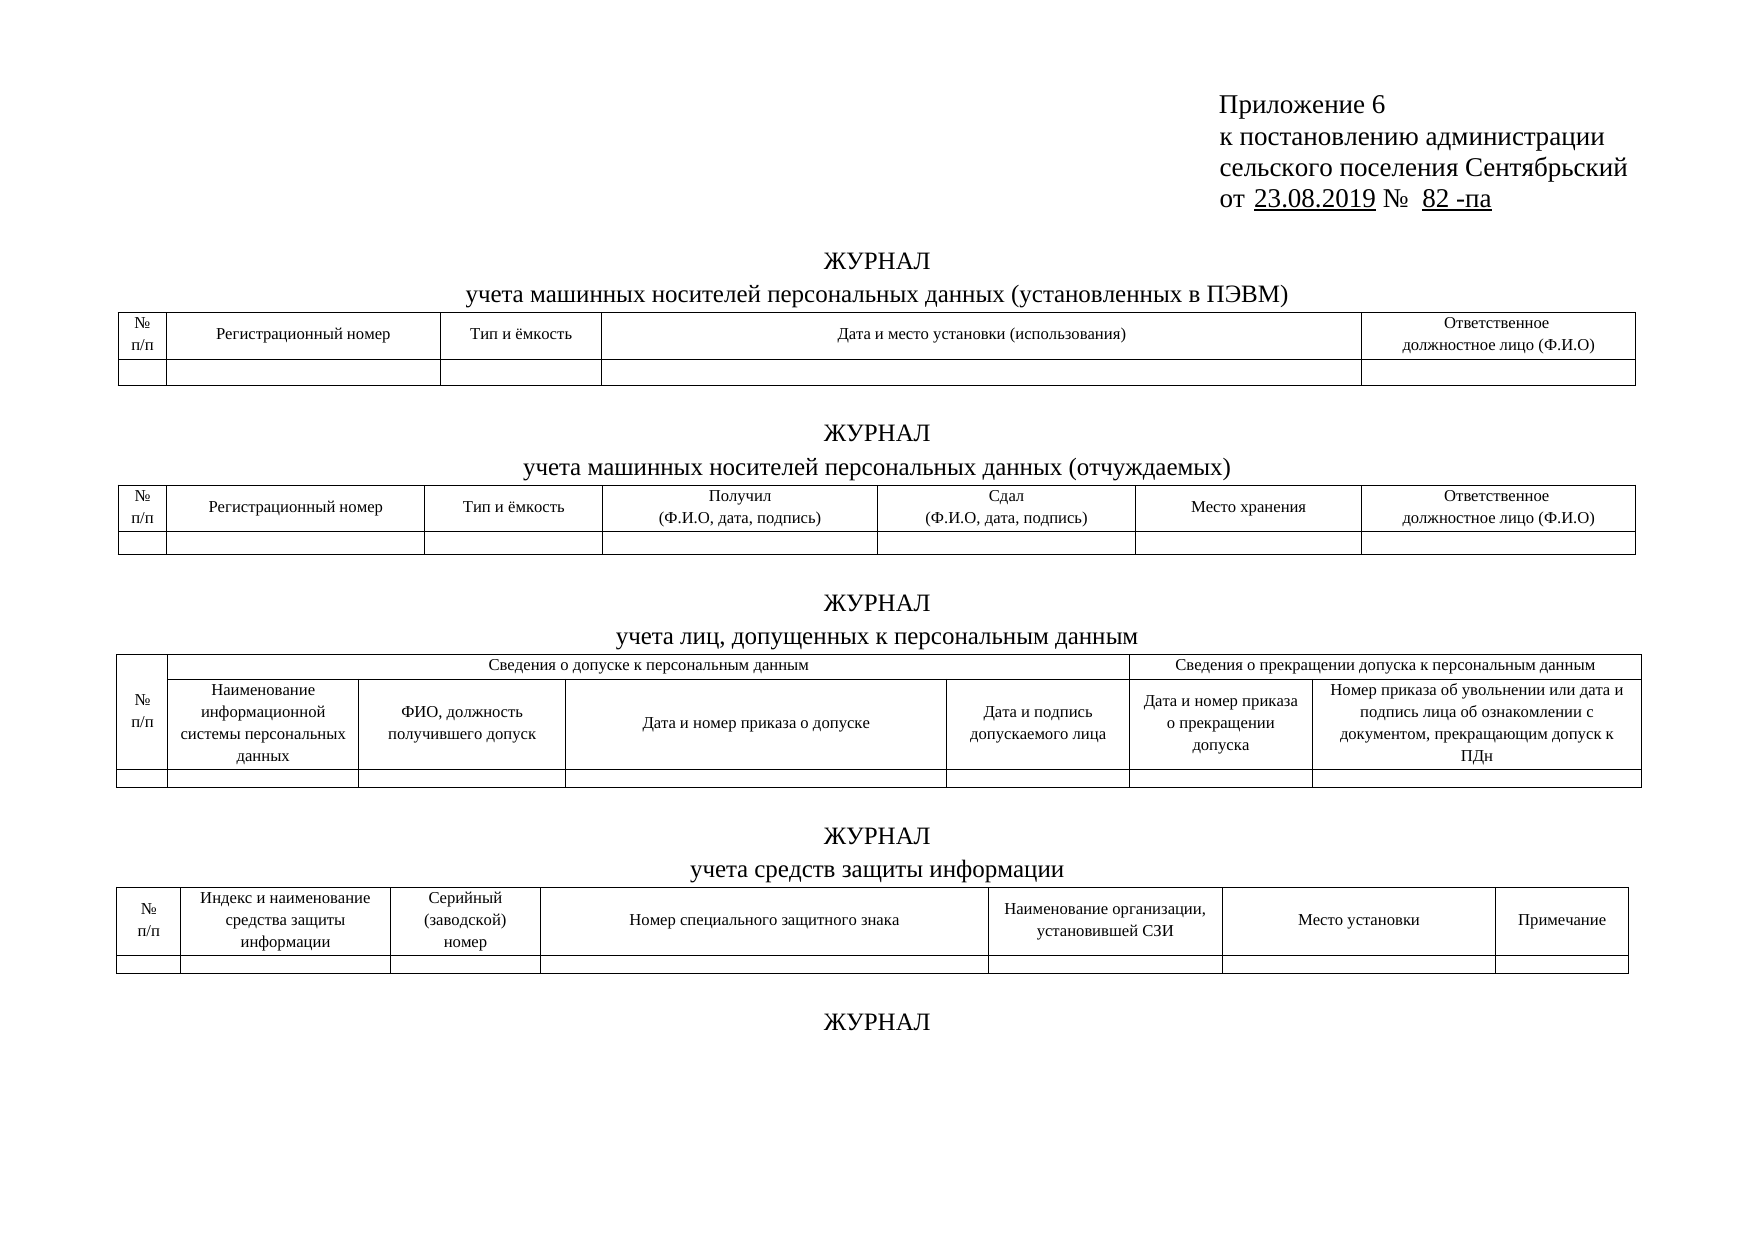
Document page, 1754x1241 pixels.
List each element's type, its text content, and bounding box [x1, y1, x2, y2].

table_header № п/п [117, 655, 167, 769]
table_header Тип и ёмкость [441, 313, 601, 359]
table_cell [566, 770, 946, 787]
text ЖУРНАЛ учета машинных носителей персональных данных (отчуждаемых) [118, 418, 1636, 480]
table_cell [947, 770, 1129, 787]
table_header Примечание [1496, 888, 1628, 955]
table_header Сведения о прекращении допуска к персональным данным [1130, 655, 1641, 679]
table_cell Дата и номер приказа о прекращении допуска [1130, 680, 1312, 769]
table_cell Номер приказа об увольнении или дата и подпись лица об ознакомлении с документом, прекращающим допуск к ПДн [1313, 680, 1641, 769]
text ЖУРНАЛ учета средств защиты информации [118, 821, 1636, 883]
table_header Сдал (Ф.И.О, дата, подпись) [878, 486, 1135, 531]
table_cell [1223, 956, 1495, 973]
table_cell [1136, 532, 1361, 554]
text Приложение 6 [118, 88, 1636, 120]
table_header Дата и место установки (использования) [602, 313, 1361, 359]
table_cell [1362, 532, 1635, 554]
text ЖУРНАЛ учета машинных носителей персональных данных (установленных в ПЭВМ) [118, 246, 1636, 308]
table_header Место установки [1223, 888, 1495, 955]
text сельского поселения Сентябрьский [118, 151, 1636, 182]
table_header Сведения о допуске к персональным данным [168, 655, 1129, 679]
table_header № п/п [119, 313, 166, 359]
table_cell [181, 956, 390, 973]
table_cell [117, 956, 180, 973]
table_cell [602, 360, 1361, 384]
table_cell [359, 770, 565, 787]
table_cell [425, 532, 602, 554]
table_cell [1313, 770, 1641, 787]
table_cell [167, 532, 424, 554]
table_cell [391, 956, 540, 973]
table_header Наименование организации, установившей СЗИ [989, 888, 1222, 955]
text к постановлению администрации [118, 120, 1636, 151]
table_cell [119, 532, 166, 554]
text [118, 1007, 1636, 1036]
table_cell ФИО, должность получившего допуск [359, 680, 565, 769]
table_header Индекс и наименование средства защиты информации [181, 888, 390, 955]
table_cell [117, 770, 167, 787]
table_cell [119, 360, 166, 384]
table_cell Дата и номер приказа о допуске [566, 680, 946, 769]
table_header Ответственное должностное лицо (Ф.И.О) [1362, 486, 1635, 531]
table_cell Дата и подпись допускаемого лица [947, 680, 1129, 769]
table_cell [1130, 770, 1312, 787]
table_header Регистрационный номер [167, 486, 424, 531]
table_cell [989, 956, 1222, 973]
table_cell [167, 360, 440, 384]
table_header Серийный (заводской) номер [391, 888, 540, 955]
table_cell [603, 532, 877, 554]
table_cell [168, 770, 358, 787]
table_header Получил (Ф.И.О, дата, подпись) [603, 486, 877, 531]
table_header Ответственное должностное лицо (Ф.И.О) [1362, 313, 1635, 359]
table_cell [1362, 360, 1635, 384]
table_header Тип и ёмкость [425, 486, 602, 531]
table_header Номер специального защитного знака [541, 888, 988, 955]
table_cell [878, 532, 1135, 554]
table_header Регистрационный номер [167, 313, 440, 359]
table_cell [1496, 956, 1628, 973]
table_header Место хранения [1136, 486, 1361, 531]
text от 23.08.2019 № 82 -па [118, 182, 1636, 213]
table_header № п/п [119, 486, 166, 531]
table_cell [441, 360, 601, 384]
table_cell [541, 956, 988, 973]
table_cell Наименование информационной системы персональных данных [168, 680, 358, 769]
text ЖУРНАЛ учета лиц, допущенных к персональным данным [118, 588, 1636, 650]
table_header № п/п [117, 888, 180, 955]
